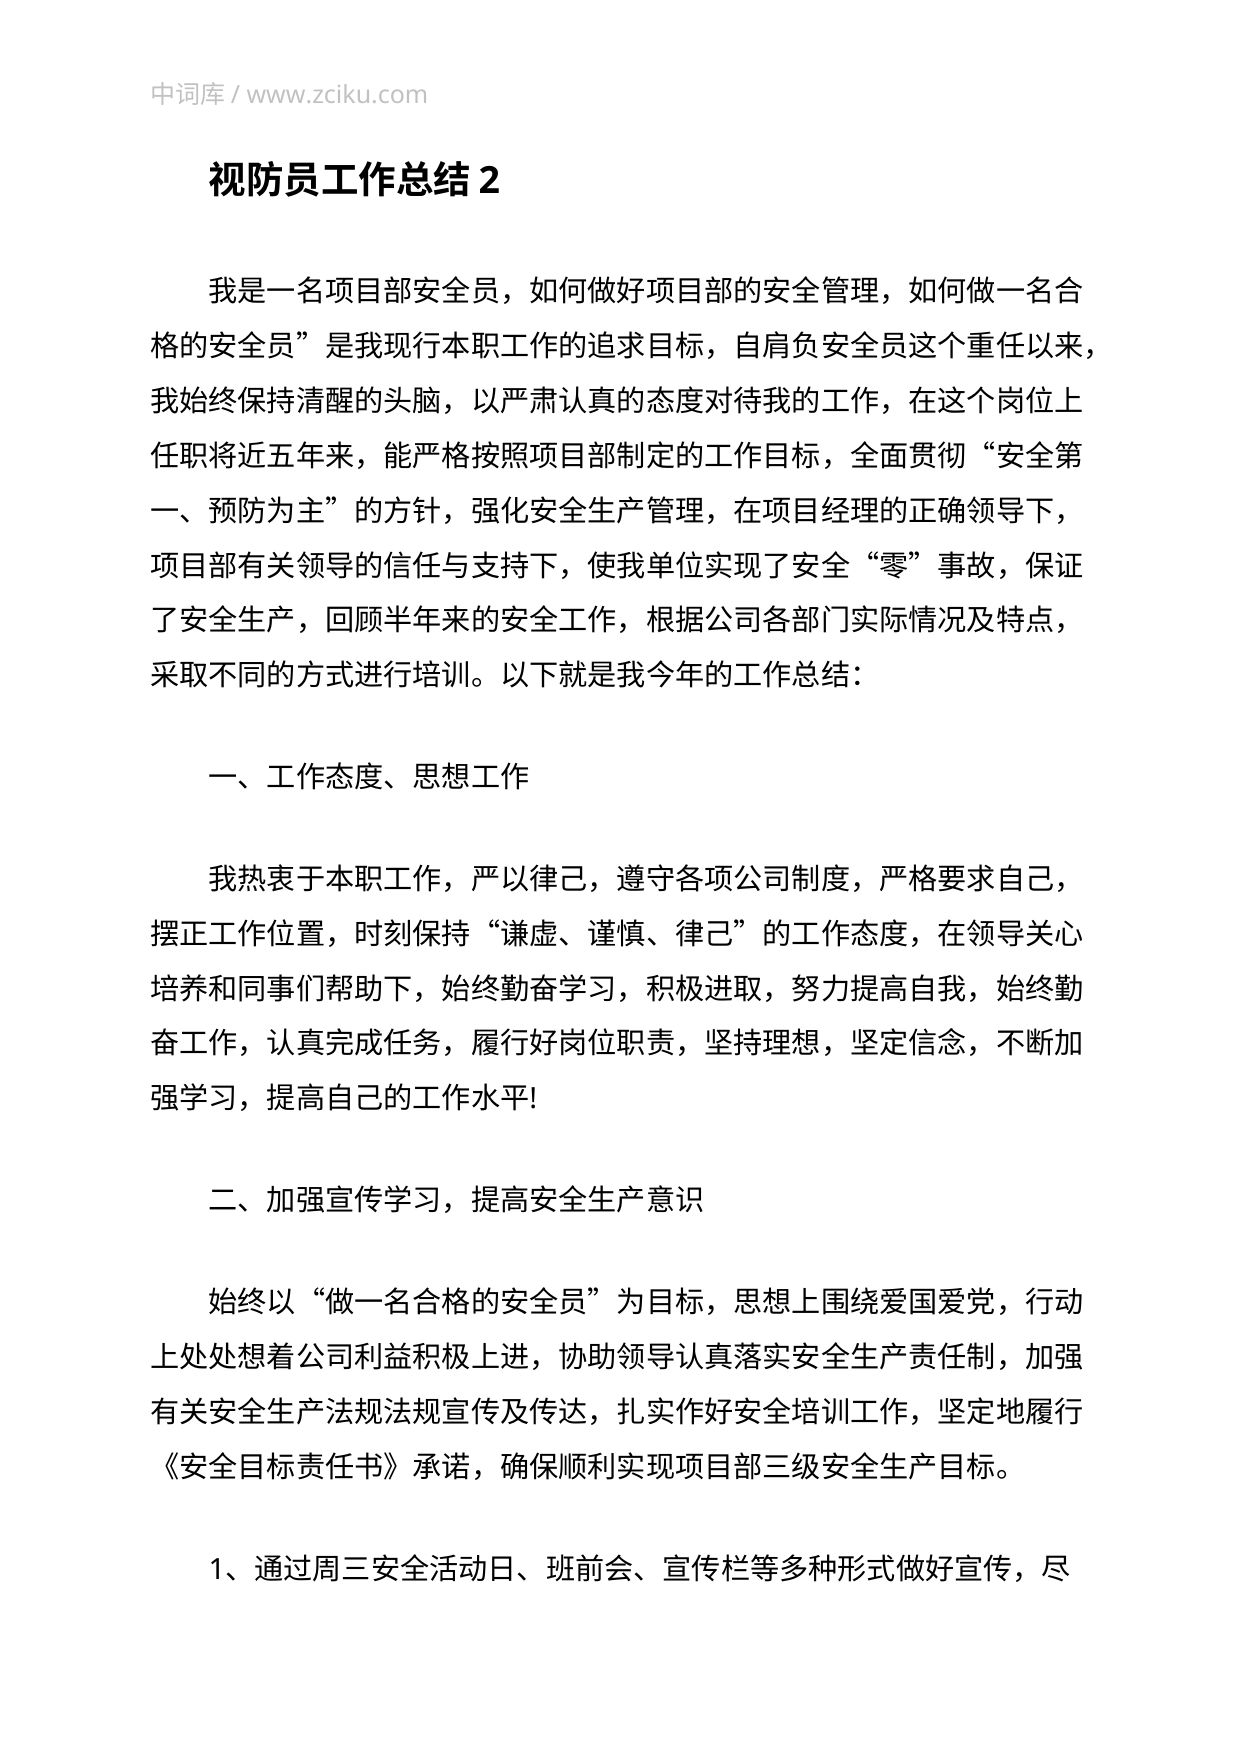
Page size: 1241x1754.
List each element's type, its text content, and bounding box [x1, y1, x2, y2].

text 我是一名项目部安全员，如何做好项目部的安全管理，如何做一名合格的安全员”是我现行本职工作的追求目标，自肩负安全员这个重任以来，我始终保持清醒的头脑，以严肃认真的态度对待我的工作，在这个岗位上任职将近五年来，能严格按照项目部制定的工作目标，全面贯彻“安全第一、预防为主”的方针，强化安全生产管理，在项目经理的正确领导下，项目部有关领导的信任与支持下，使我单位实现了安全“零”事故，保证了安全生产，回顾半年来的安全工作，根据公司各部门实际情况及特点，采取不同的方式进行培训。以下就是我今年的工作总结： [150, 268, 1090, 694]
text 我热衷于本职工作，严以律己，遵守各项公司制度，严格要求自己，摆正工作位置，时刻保持“谦虚、谨慎、律己”的工作态度，在领导关心培养和同事们帮助下，始终勤奋学习，积极进取，努力提高自我，始终勤奋工作，认真完成任务，履行好岗位职责，坚持理想，坚定信念，不断加强学习，提高自己的工作水平! [150, 855, 1090, 1117]
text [150, 1545, 1090, 1588]
text 视防员工作总结2 [150, 150, 1090, 204]
text 一、工作态度、思想工作 [150, 754, 1090, 796]
text 二、加强宣传学习，提高安全生产意识 [150, 1177, 1090, 1219]
text 始终以“做一名合格的安全员”为目标，思想上围绕爱国爱党，行动上处处想着公司利益积极上进，协助领导认真落实安全生产责任制，加强有关安全生产法规法规宣传及传达，扎实作好安全培训工作，坚定地履行《安全目标责任书》承诺，确保顺利实现项目部三级安全生产目标。 [150, 1279, 1090, 1486]
